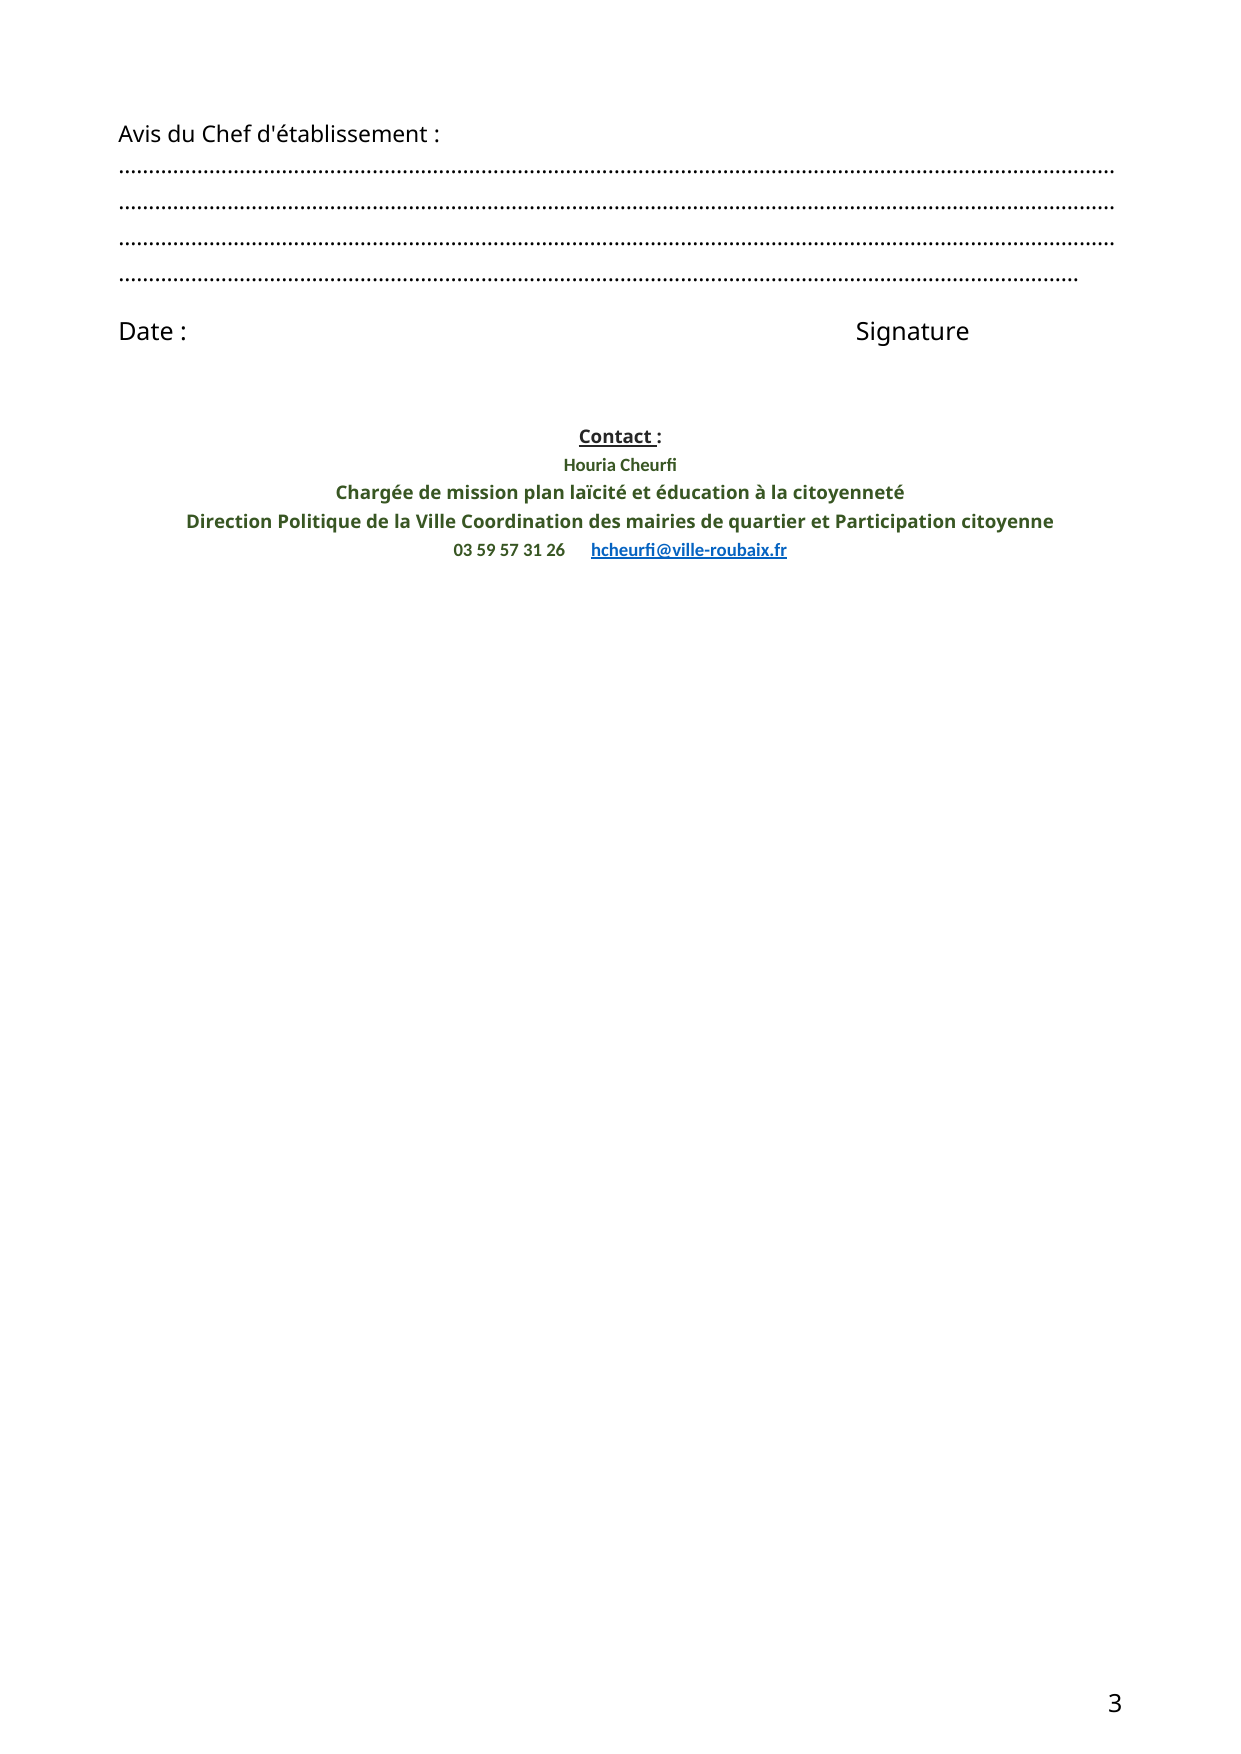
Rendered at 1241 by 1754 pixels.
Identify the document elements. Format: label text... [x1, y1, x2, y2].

text Chargée de mission plan laïcité et éducation à la citoyenneté [118, 479, 1122, 505]
text 03 59 57 31 26 hcheurfi@ville-roubaix.fr [118, 538, 1122, 561]
text Avis du Chef d'établissement : [118, 118, 1037, 149]
text Houria Cheurfi [118, 453, 1122, 476]
text Direction Politique de la Ville Coordination des mairies de quartier et Participation citoyenne [118, 508, 1122, 534]
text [118, 149, 1122, 288]
text Date : Signature [118, 314, 1128, 348]
text Contact : [118, 423, 1122, 449]
